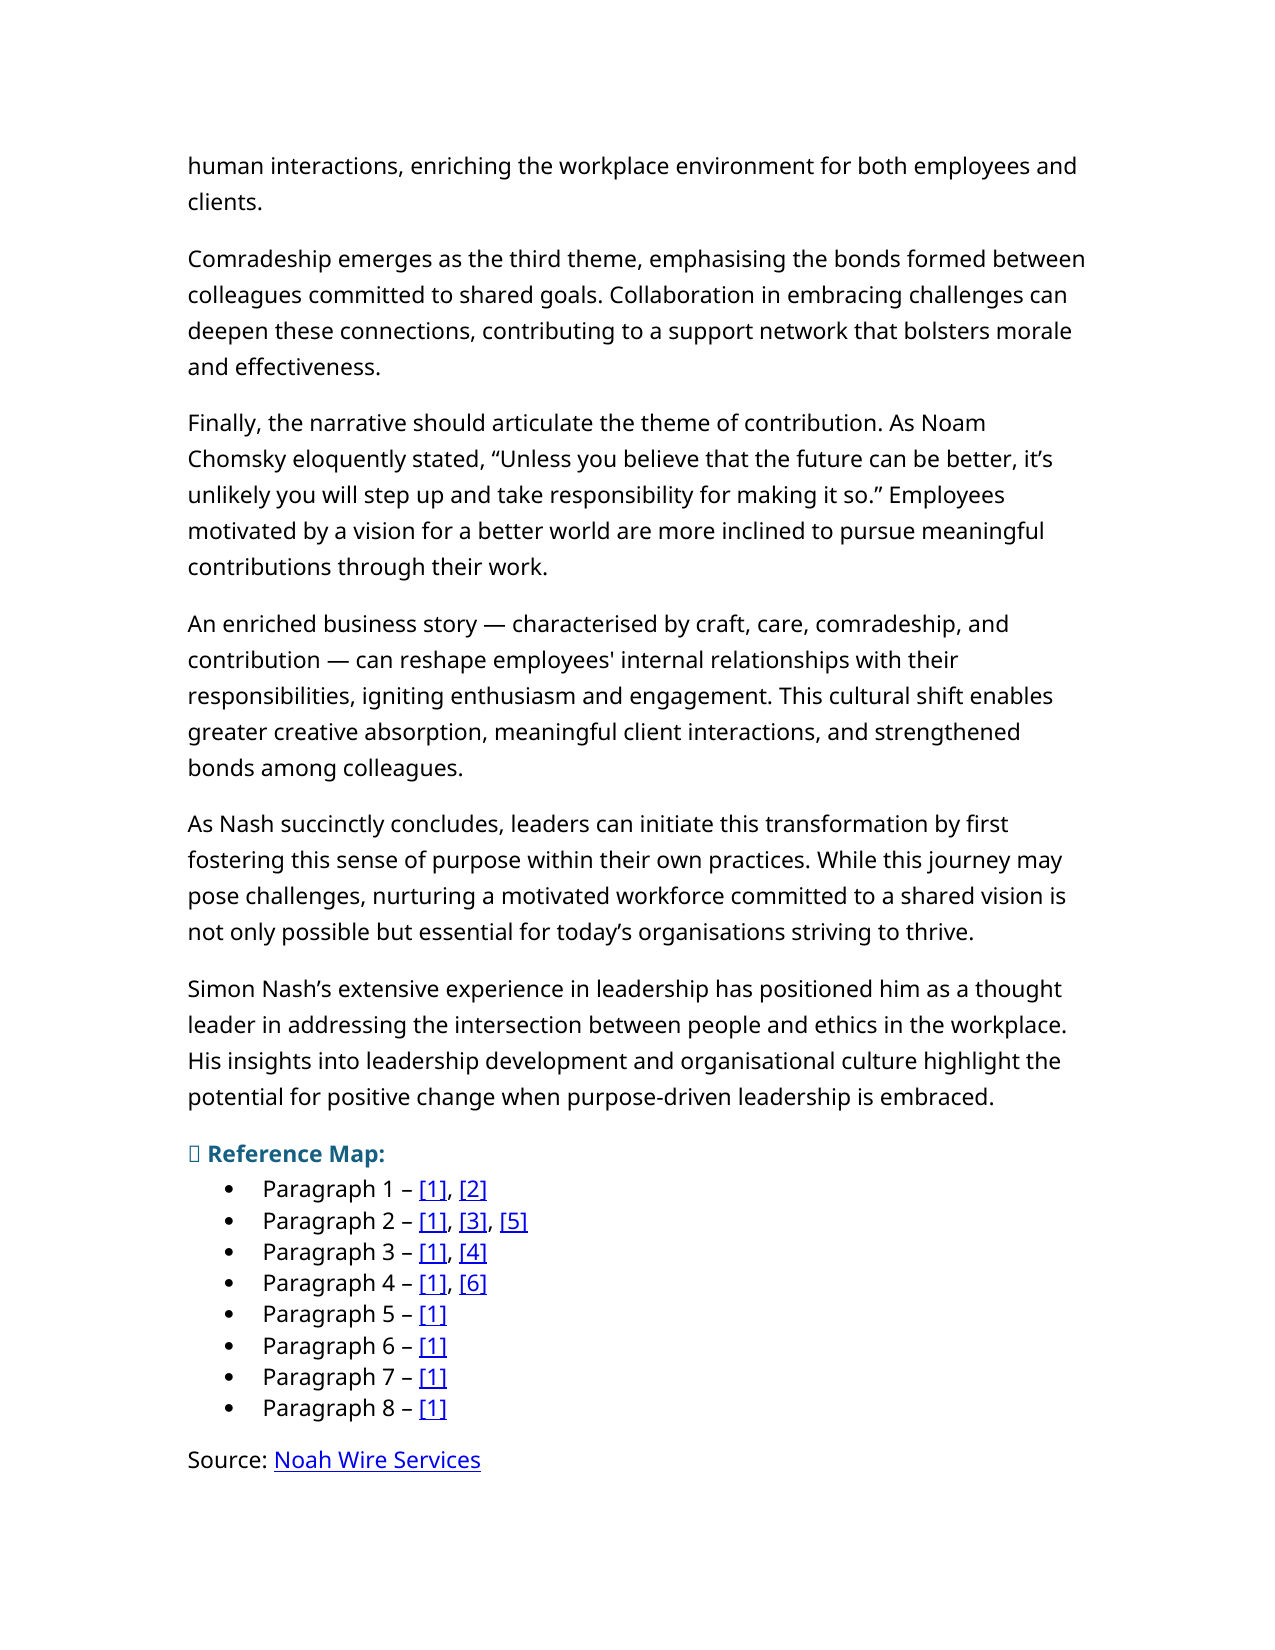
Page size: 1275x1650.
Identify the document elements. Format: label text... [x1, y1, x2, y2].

list Paragraph 3 – [1], [4] [225, 1236, 1087, 1267]
text Simon Nash’s extensive experience in leadership has positioned him as a thought leader in addressing the intersection between people and ethics in the workplace. His insights into leadership development and organisational culture highlight the potential for positive change when purpose-driven leadership is embraced. [187, 973, 1087, 1112]
list Paragraph 2 – [1], [3], [5] [225, 1205, 1087, 1236]
subtitle 📌 Reference Map: [187, 1137, 1087, 1169]
text Finally, the narrative should articulate the theme of contribution. As Noam Chomsky eloquently stated, “Unless you believe that the future can be better, it’s unlikely you will step up and take responsibility for making it so.” Employees motivated by a vision for a better world are more inclined to pursue meaningful contributions through their work. [187, 407, 1087, 582]
list Paragraph 7 – [1] [225, 1361, 1087, 1392]
list Paragraph 5 – [1] [225, 1298, 1087, 1330]
text An enriched business story — characterised by craft, care, comradeship, and contribution — can reshape employees' internal relationships with their responsibilities, igniting enthusiasm and engagement. This cultural shift enables greater creative absorption, meaningful client interactions, and strengthened bonds among colleagues. [187, 608, 1087, 783]
list Paragraph 6 – [1] [225, 1330, 1087, 1361]
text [187, 150, 1087, 217]
list Paragraph 4 – [1], [6] [225, 1267, 1087, 1298]
text Comradeship emerges as the third theme, emphasising the bonds formed between colleagues committed to shared goals. Collaboration in embracing challenges can deepen these connections, contributing to a support network that bolsters morale and effectiveness. [187, 243, 1087, 382]
text Source: Noah Wire Services [187, 1444, 1087, 1476]
list Paragraph 8 – [1] [225, 1392, 1087, 1423]
text As Nash succinctly concludes, leaders can initiate this transformation by first fostering this sense of purpose within their own practices. While this journey may pose challenges, nurturing a motivated workforce committed to a shared vision is not only possible but essential for today’s organisations striving to thrive. [187, 808, 1087, 947]
list Paragraph 1 – [1], [2] [225, 1173, 1087, 1205]
